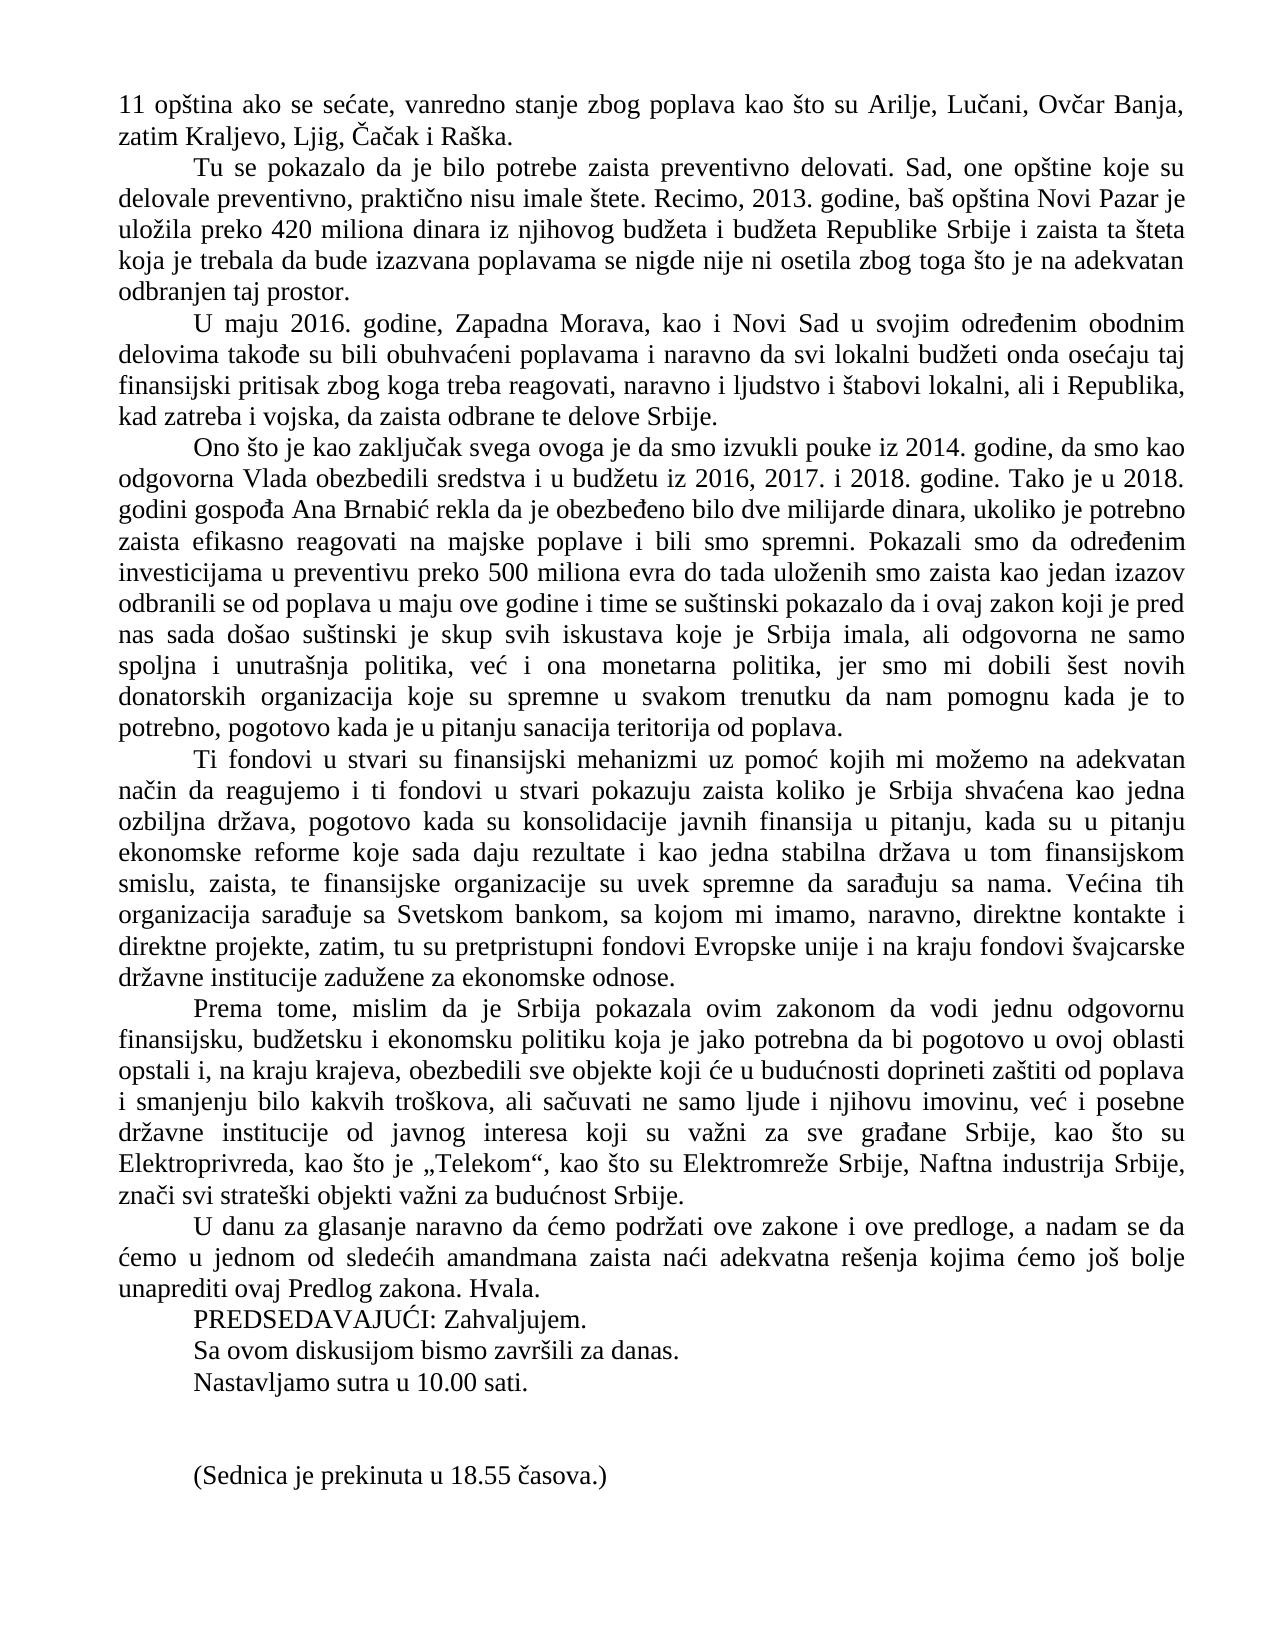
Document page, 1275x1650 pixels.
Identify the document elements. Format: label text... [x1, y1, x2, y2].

text Sa ovom diskusijom bismo završili za danas. [118, 1334, 1186, 1366]
text U maju 2016. godine, Zapadna Morava, kao i Novi Sad u svojim određenim obodnim delovima takođe su bili obuhvaćeni poplavama i naravno da svi lokalni budžeti onda osećaju taj finansijski pritisak zbog koga treba reagovati, naravno i ljudstvo i štabovi lokalni, ali i Republika, kad zatreba i vojska, da zaista odbrane te delove Srbije. [118, 307, 1186, 431]
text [118, 89, 1186, 151]
text Nastavljamo sutra u 10.00 sati. [118, 1366, 1186, 1397]
text Prema tome, mislim da je Srbija pokazala ovim zakonom da vodi jednu odgovornu finansijsku, budžetsku i ekonomsku politiku koja je jako potrebna da bi pogotovo u ovoj oblasti opstali i, na kraju krajeva, obezbedili sve objekte koji će u budućnosti doprineti zaštiti od poplava i smanjenju bilo kakvih troškova, ali sačuvati ne samo ljude i njihovu imovinu, već i posebne državne institucije od javnog interesa koji su važni za sve građane Srbije, kao što su Elektroprivreda, kao što je „Telekom“, kao što su Elektromreže Srbije, Naftna industrija Srbije, znači svi strateški objekti važni za budućnost Srbije. [118, 992, 1186, 1210]
text Tu se pokazalo da je bilo potrebe zaista preventivno delovati. Sad, one opštine koje su delovale preventivno, praktično nisu imale štete. Recimo, 2013. godine, baš opština Novi Pazar je uložila preko 420 miliona dinara iz njihovog budžeta i budžeta Republike Srbije i zaista ta šteta koja je trebala da bude izazvana poplavama se nigde nije ni osetila zbog toga što je na adekvatan odbranjen taj prostor. [118, 151, 1186, 307]
text (Sednica je prekinuta u 18.55 časova.) [118, 1459, 1186, 1490]
text Ti fondovi u stvari su finansijski mehanizmi uz pomoć kojih mi možemo na adekvatan način da reagujemo i ti fondovi u stvari pokazuju zaista koliko je Srbija shvaćena kao jedna ozbiljna država, pogotovo kada su konsolidacije javnih finansija u pitanju, kada su u pitanju ekonomske reforme koje sada daju rezultate i kao jedna stabilna država u tom finansijskom smislu, zaista, te finansijske organizacije su uvek spremne da sarađuju sa nama. Većina tih organizacija sarađuje sa Svetskom bankom, sa kojom mi imamo, naravno, direktne kontakte i direktne projekte, zatim, tu su pretpristupni fondovi Evropske unije i na kraju fondovi švajcarske državne institucije zadužene za ekonomske odnose. [118, 743, 1186, 992]
text PREDSEDAVAJUĆI: Zahvaljujem. [118, 1303, 1186, 1334]
text U danu za glasanje naravno da ćemo podržati ove zakone i ove predloge, a nadam se da ćemo u jednom od sledećih amandmana zaista naći adekvatna rešenja kojima ćemo još bolje unaprediti ovaj Predlog zakona. Hvala. [118, 1210, 1186, 1303]
text Ono što je kao zaključak svega ovoga je da smo izvukli pouke iz 2014. godine, da smo kao odgovorna Vlada obezbedili sredstva i u budžetu iz 2016, 2017. i 2018. godine. Tako je u 2018. godini gospođa Ana Brnabić rekla da je obezbeđeno bilo dve milijarde dinara, ukoliko je potrebno zaista efikasno reagovati na majske poplave i bili smo spremni. Pokazali smo da određenim investicijama u preventivu preko 500 miliona evra do tada uloženih smo zaista kao jedan izazov odbranili se od poplava u maju ove godine i time se suštinski pokazalo da i ovaj zakon koji je pred nas sada došao suštinski je skup svih iskustava koje je Srbija imala, ali odgovorna ne samo spoljna i unutrašnja politika, već i ona monetarna politika, jer smo mi dobili šest novih donatorskih organizacija koje su spremne u svakom trenutku da nam pomognu kada je to potrebno, pogotovo kada je u pitanju sanacija teritorija od poplava. [118, 431, 1186, 743]
